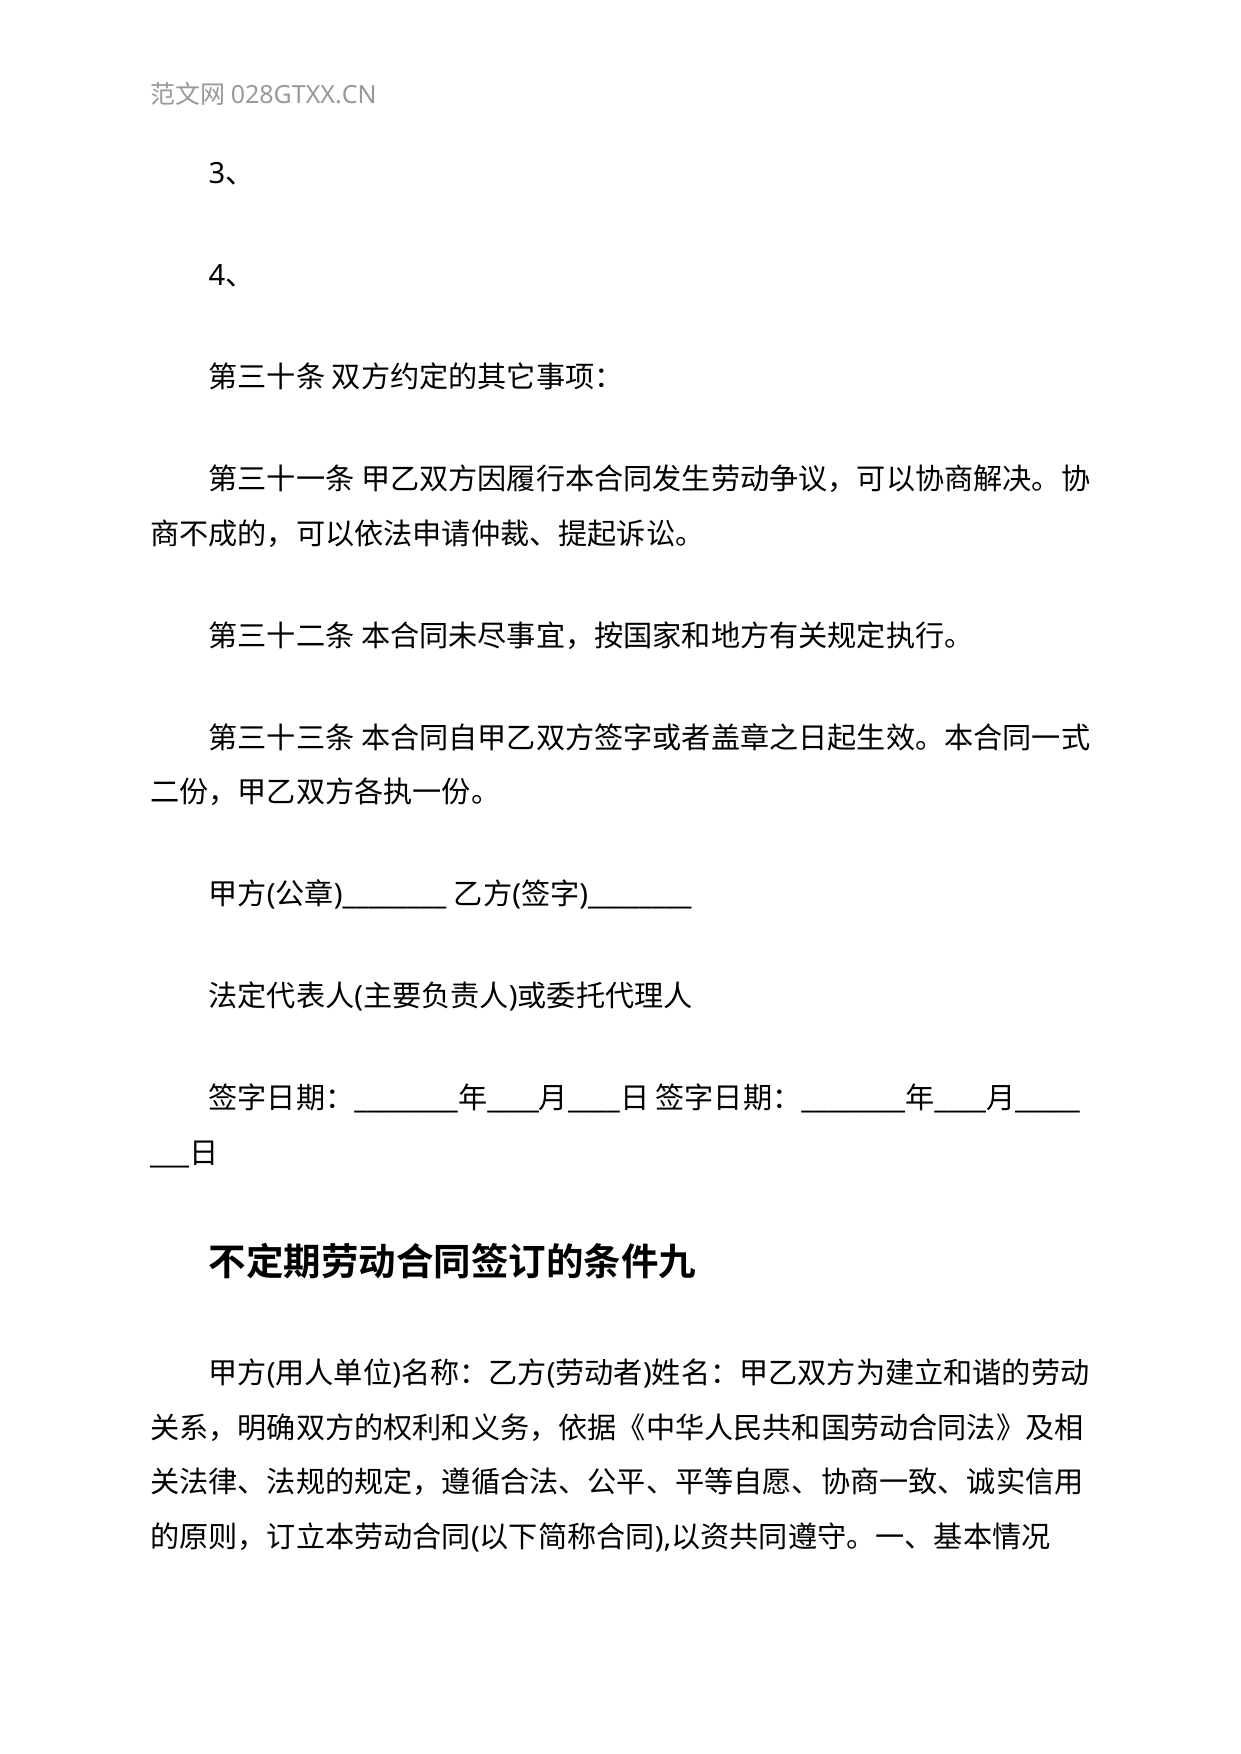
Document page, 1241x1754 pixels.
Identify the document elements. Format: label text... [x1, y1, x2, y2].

text 4、 [150, 252, 1090, 294]
text 签字日期：________年____月____日 签字日期：________年____月________日 [150, 1075, 1090, 1172]
text 甲方(公章)________ 乙方(签字)________ [150, 871, 1090, 913]
text 第三十一条 甲乙双方因履行本合同发生劳动争议，可以协商解决。协商不成的，可以依法申请仲裁、提起诉讼。 [150, 456, 1090, 553]
text 第三十二条 本合同未尽事宜，按国家和地方有关规定执行。 [150, 612, 1090, 655]
text 甲方(用人单位)名称：乙方(劳动者)姓名：甲乙双方为建立和谐的劳动关系，明确双方的权利和义务，依据《中华人民共和国劳动合同法》及相关法律、法规的规定，遵循合法、公平、平等自愿、协商一致、诚实信用的原则，订立本劳动合同(以下简称合同),以资共同遵守。一、基本情况 [150, 1349, 1090, 1556]
text 第三十条 双方约定的其它事项： [150, 354, 1090, 396]
text 第三十三条 本合同自甲乙双方签字或者盖章之日起生效。本合同一式二份，甲乙双方各执一份。 [150, 714, 1090, 811]
text 法定代表人(主要负责人)或委托代理人 [150, 973, 1090, 1015]
text 3、 [150, 150, 1090, 192]
text 不定期劳动合同签订的条件九 [150, 1232, 1090, 1286]
